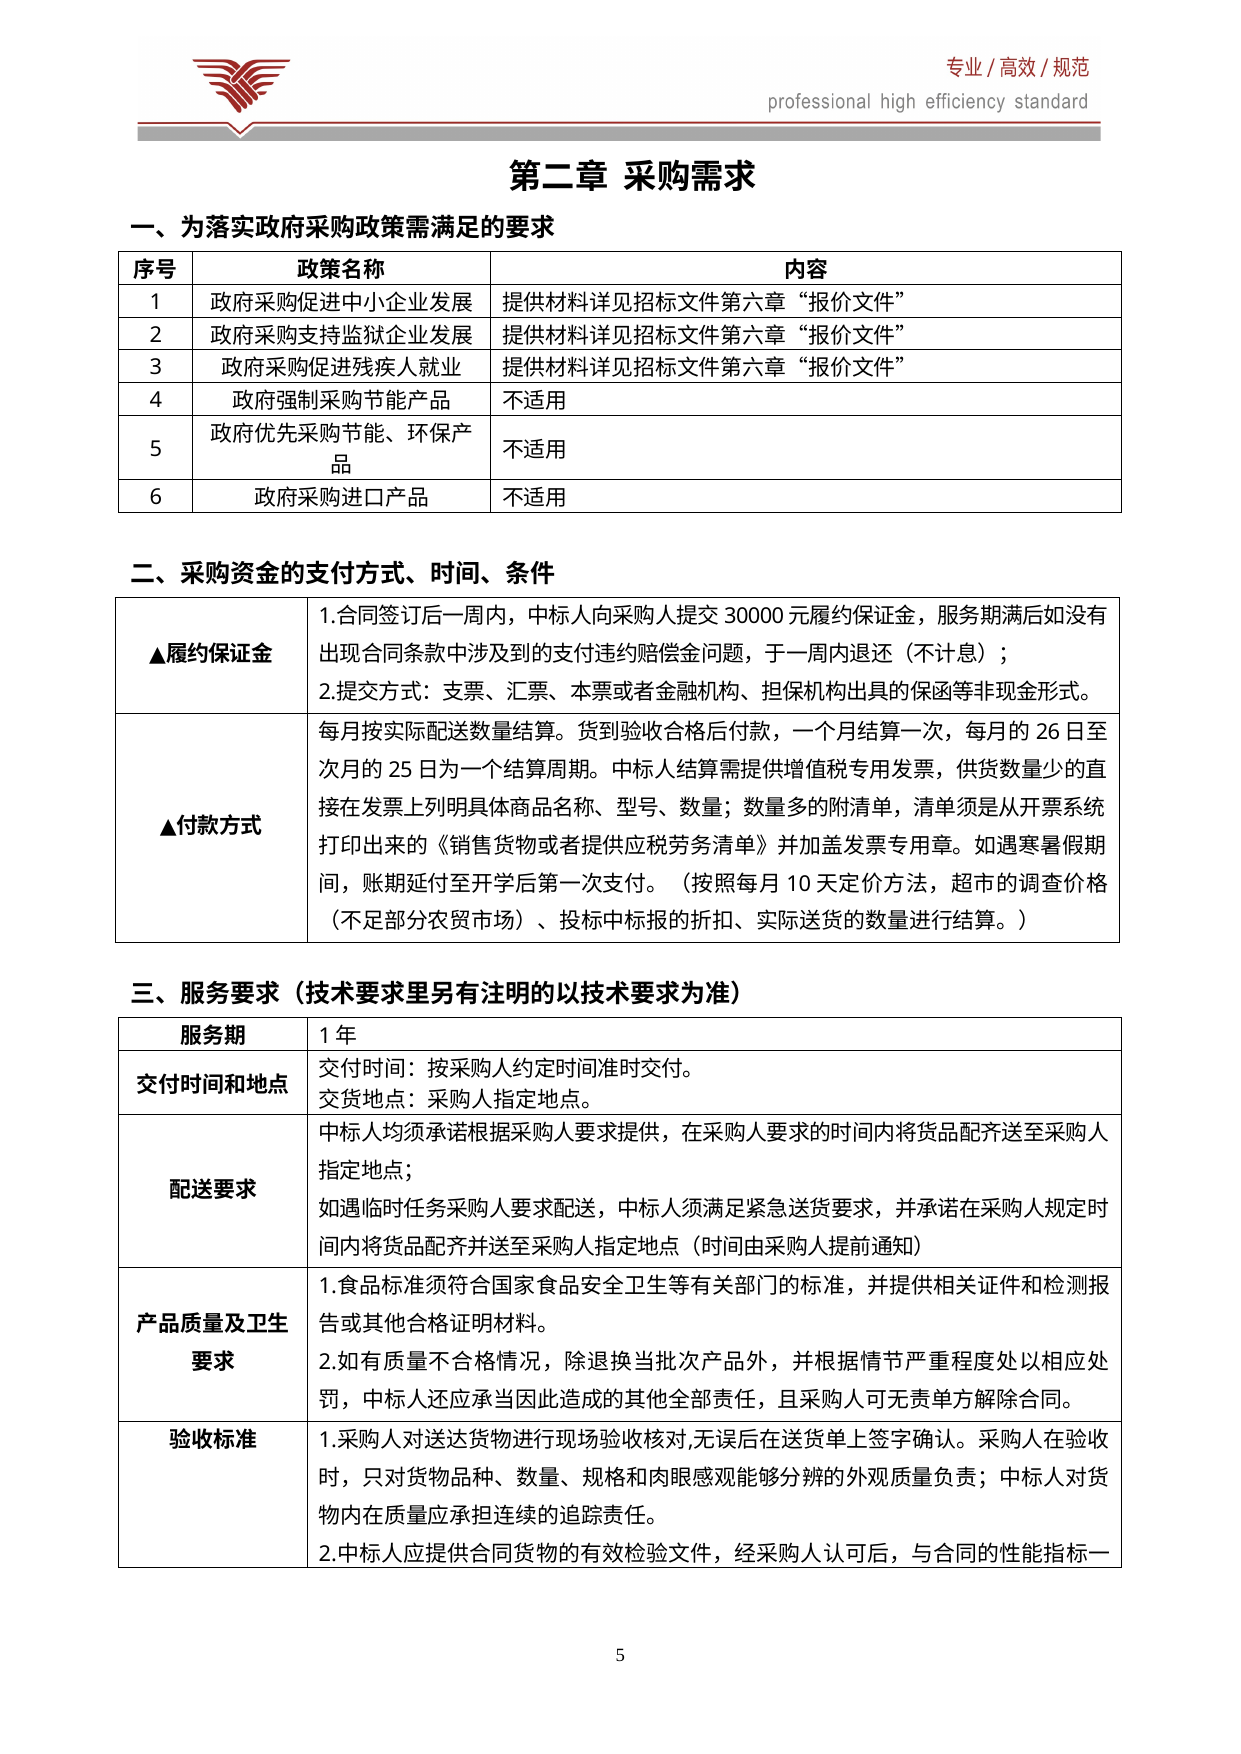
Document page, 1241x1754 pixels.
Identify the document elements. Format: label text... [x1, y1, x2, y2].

table_header 1.合同签订后一周内，中标人向采购人提交30000元履约保证金，服务期满后如没有出现合同条款中涉及到的支付违约赔偿金问题，于一周内退还（不计息）； 2.提交方式：支票、汇票、本票或者金融机构、担保机构出具的保函等非现金形式。 [308, 598, 1119, 713]
table_cell 产品质量及卫生要求 [119, 1268, 307, 1421]
table_cell 不适用 [491, 383, 1121, 415]
table_header ▲履约保证金 [116, 598, 307, 713]
table_cell 中标人均须承诺根据采购人要求提供，在采购人要求的时间内将货品配齐送至采购人指定地点； 如遇临时任务采购人要求配送，中标人须满足紧急送货要求，并承诺在采购人规定时间内将货品配齐并送至采购人指定地点（时间由采购人提前通知） [308, 1115, 1121, 1267]
text 二、采购资金的支付方式、时间、条件 [130, 554, 1110, 590]
table_cell 5 [119, 416, 192, 479]
table_cell 政府采购支持监狱企业发展 [193, 318, 490, 349]
table_cell 交付时间：按采购人约定时间准时交付。 交货地点：采购人指定地点。 [308, 1051, 1121, 1114]
table_cell 1 [119, 285, 192, 317]
table_header 政策名称 [193, 252, 490, 284]
table_cell 3 [119, 350, 192, 382]
table_cell 配送要求 [119, 1115, 307, 1267]
table_cell 提供材料详见招标文件第六章“报价文件” [491, 285, 1121, 317]
table_cell 验收标准 [119, 1422, 307, 1567]
table_cell 1.食品标准须符合国家食品安全卫生等有关部门的标准，并提供相关证件和检测报告或其他合格证明材料。 2.如有质量不合格情况，除退换当批次产品外，并根据情节严重程度处以相应处罚，中标人还应承当因此造成的其他全部责任，且采购人可无责单方解除合同。 [308, 1268, 1121, 1421]
text 一、为落实政府采购政策需满足的要求 [130, 208, 1110, 244]
table_cell 政府强制采购节能产品 [193, 383, 490, 415]
table_header 序号 [119, 252, 192, 284]
table_cell 交付时间和地点 [119, 1051, 307, 1114]
table_header 内容 [491, 252, 1121, 284]
table_header 1年 [308, 1018, 1121, 1050]
picture [137, 36, 1101, 141]
table_cell 不适用 [491, 416, 1121, 479]
table_cell 提供材料详见招标文件第六章“报价文件” [491, 318, 1121, 349]
table_cell 政府采购进口产品 [193, 480, 490, 512]
table_cell ▲付款方式 [116, 714, 307, 942]
table_header 服务期 [119, 1018, 307, 1050]
text 三、服务要求（技术要求里另有注明的以技术要求为准） [130, 973, 1110, 1010]
table_cell 政府采购促进中小企业发展 [193, 285, 490, 317]
table_cell 6 [119, 480, 192, 512]
table_cell 4 [119, 383, 192, 415]
table_cell 2 [119, 318, 192, 349]
table_cell 提供材料详见招标文件第六章“报价文件” [491, 350, 1121, 382]
table_cell 每月按实际配送数量结算。货到验收合格后付款，一个月结算一次，每月的26日至次月的25日为一个结算周期。中标人结算需提供增值税专用发票，供货数量少的直接在发票上列明具体商品名称、型号、数量；数量多的附清单，清单须是从开票系统打印出来的《销售货物或者提供应税劳务清单》并加盖发票专用章。如遇寒暑假期间，账期延付至开学后第一次支付。（按照每月10天定价方法，超市的调查价格（不足部分农贸市场）、投标中标报的折扣、实际送货的数量进行结算。） [308, 714, 1119, 942]
text 第二章 采购需求 [155, 150, 1110, 198]
table_cell 政府采购促进残疾人就业 [193, 350, 490, 382]
table_cell 不适用 [491, 480, 1121, 512]
table_cell 政府优先采购节能、环保产品 [193, 416, 490, 479]
